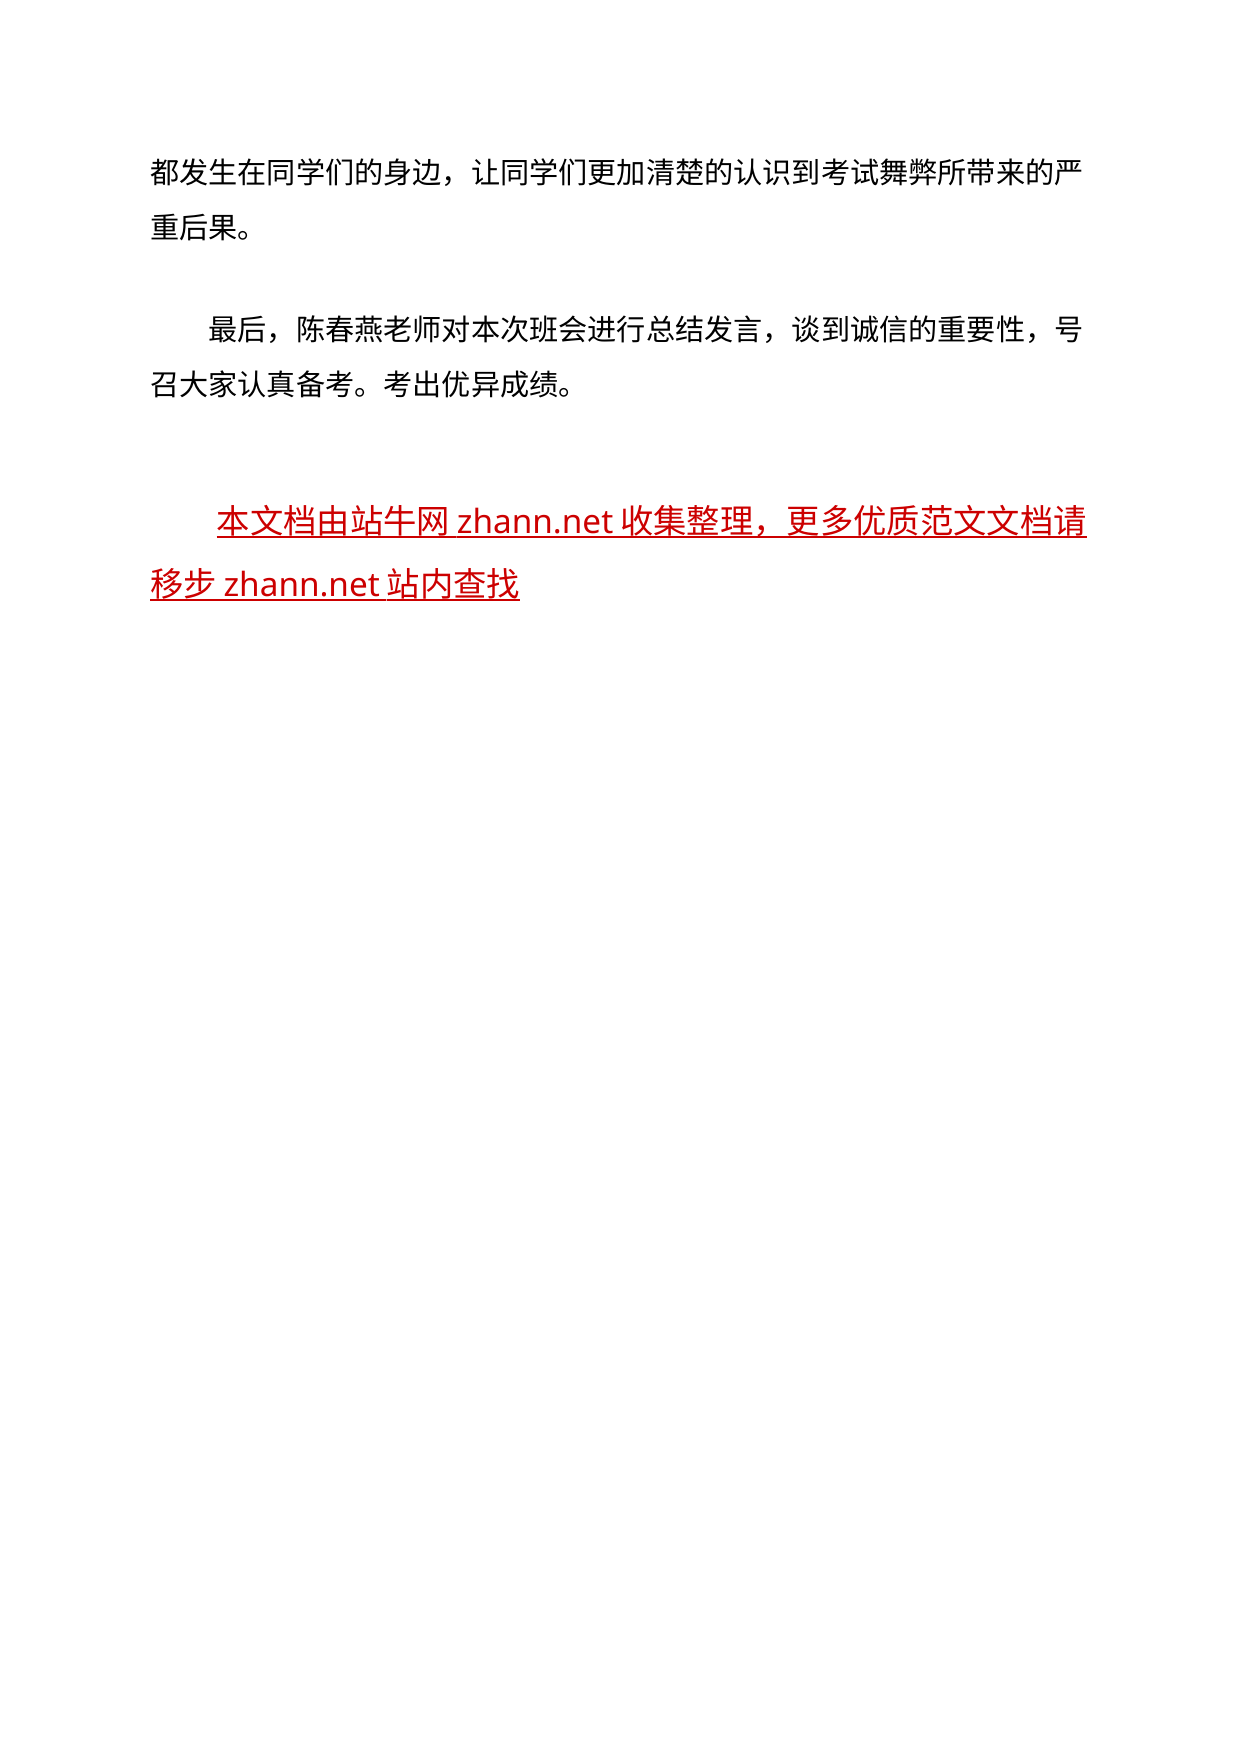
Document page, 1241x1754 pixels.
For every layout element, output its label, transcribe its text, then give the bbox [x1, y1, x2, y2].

text 最后，陈春燕老师对本次班会进行总结发言，谈到诚信的重要性，号召大家认真备考。考出优异成绩。 [150, 307, 1090, 404]
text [150, 150, 1090, 247]
text 本文档由站牛网zhann.net收集整理，更多优质范文文档请移步zhann.net站内查找 [150, 494, 1090, 606]
